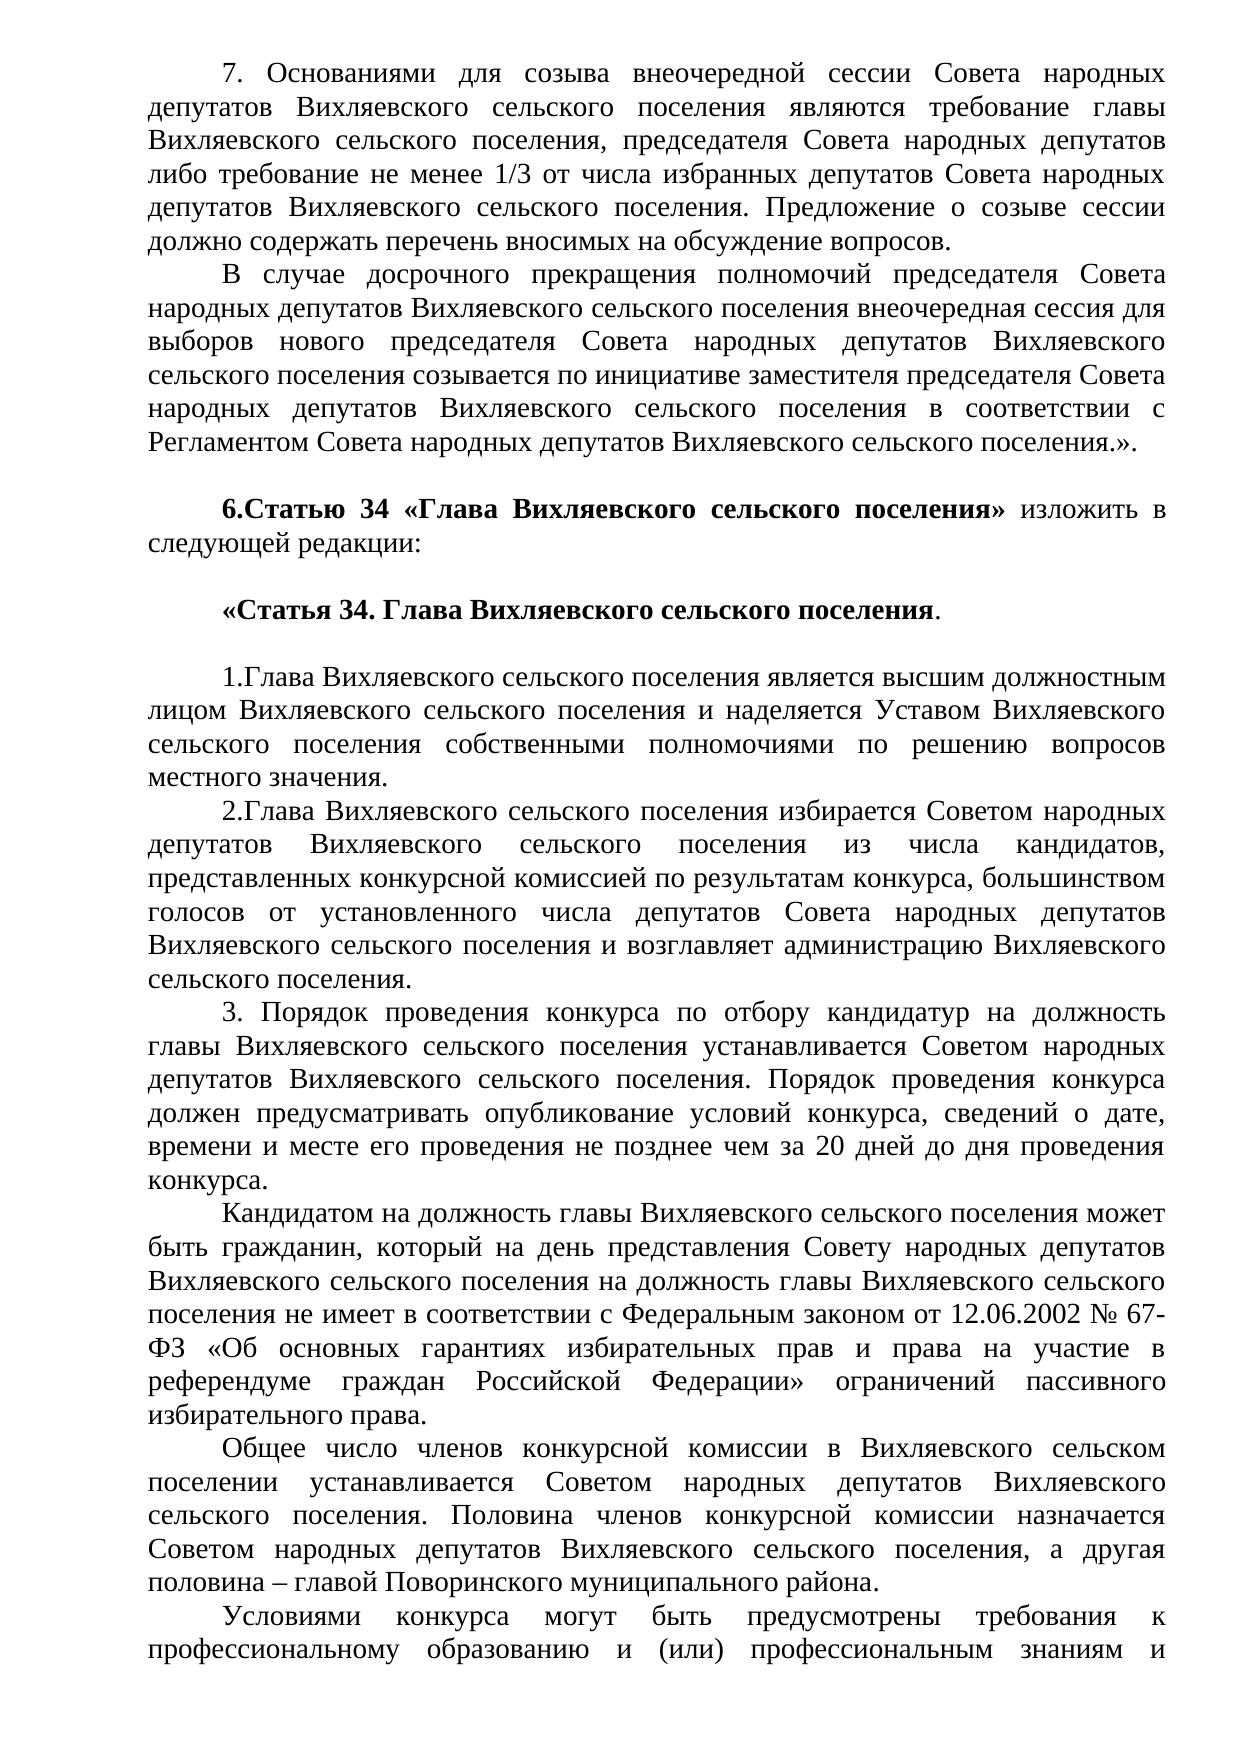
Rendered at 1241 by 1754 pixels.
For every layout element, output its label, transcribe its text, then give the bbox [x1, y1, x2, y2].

text 3. Порядок проведения конкурса по отбору кандидатур на должность главы Вихляевского сельского поселения устанавливается Советом народных депутатов Вихляевского сельского поселения. Порядок проведения конкурса должен предусматривать опубликование условий конкурса, сведений о дате, времени и месте его проведения не позднее чем за 20 дней до дня проведения конкурса. [148, 994, 1167, 1196]
text Общее число членов конкурсной комиссии в Вихляевского сельском поселении устанавливается Советом народных депутатов Вихляевского сельского поселения. Половина членов конкурсной комиссии назначается Советом народных депутатов Вихляевского сельского поселения, а другая половина – главой Поворинского муниципального района. [148, 1430, 1167, 1598]
text В случае досрочного прекращения полномочий председателя Совета народных депутатов Вихляевского сельского поселения внеочередная сессия для выборов нового председателя Совета народных депутатов Вихляевского сельского поселения созывается по инициативе заместителя председателя Совета народных депутатов Вихляевского сельского поселения в соответствии с Регламентом Совета народных депутатов Вихляевского сельского поселения.». [148, 256, 1167, 458]
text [148, 1598, 1167, 1665]
text «Статья 34. Глава Вихляевского сельского поселения. [148, 592, 1167, 625]
text 7. Основаниями для созыва внеочередной сессии Совета народных депутатов Вихляевского сельского поселения являются требование главы Вихляевского сельского поселения, председателя Совета народных депутатов либо требование не менее 1/3 от числа избранных депутатов Совета народных депутатов Вихляевского сельского поселения. Предложение о созыве сессии должно содержать перечень вносимых на обсуждение вопросов. [148, 55, 1167, 256]
text Кандидатом на должность главы Вихляевского сельского поселения может быть гражданин, который на день представления Совету народных депутатов Вихляевского сельского поселения на должность главы Вихляевского сельского поселения не имеет в соответствии с Федеральным законом от 12.06.2002 № 67- ФЗ «Об основных гарантиях избирательных прав и права на участие в референдуме граждан Российской Федерации» ограничений пассивного избирательного права. [148, 1196, 1167, 1430]
text 1.Глава Вихляевского сельского поселения является высшим должностным лицом Вихляевского сельского поселения и наделяется Уставом Вихляевского сельского поселения собственными полномочиями по решению вопросов местного значения. [148, 659, 1167, 793]
text 2.Глава Вихляевского сельского поселения избирается Советом народных депутатов Вихляевского сельского поселения из числа кандидатов, представленных конкурсной комиссией по результатам конкурса, большинством голосов от установленного числа депутатов Совета народных депутатов Вихляевского сельского поселения и возглавляет администрацию Вихляевского сельского поселения. [148, 793, 1167, 994]
text 6.Статью 34 «Глава Вихляевского сельского поселения» изложить в следующей редакции: [148, 491, 1167, 558]
